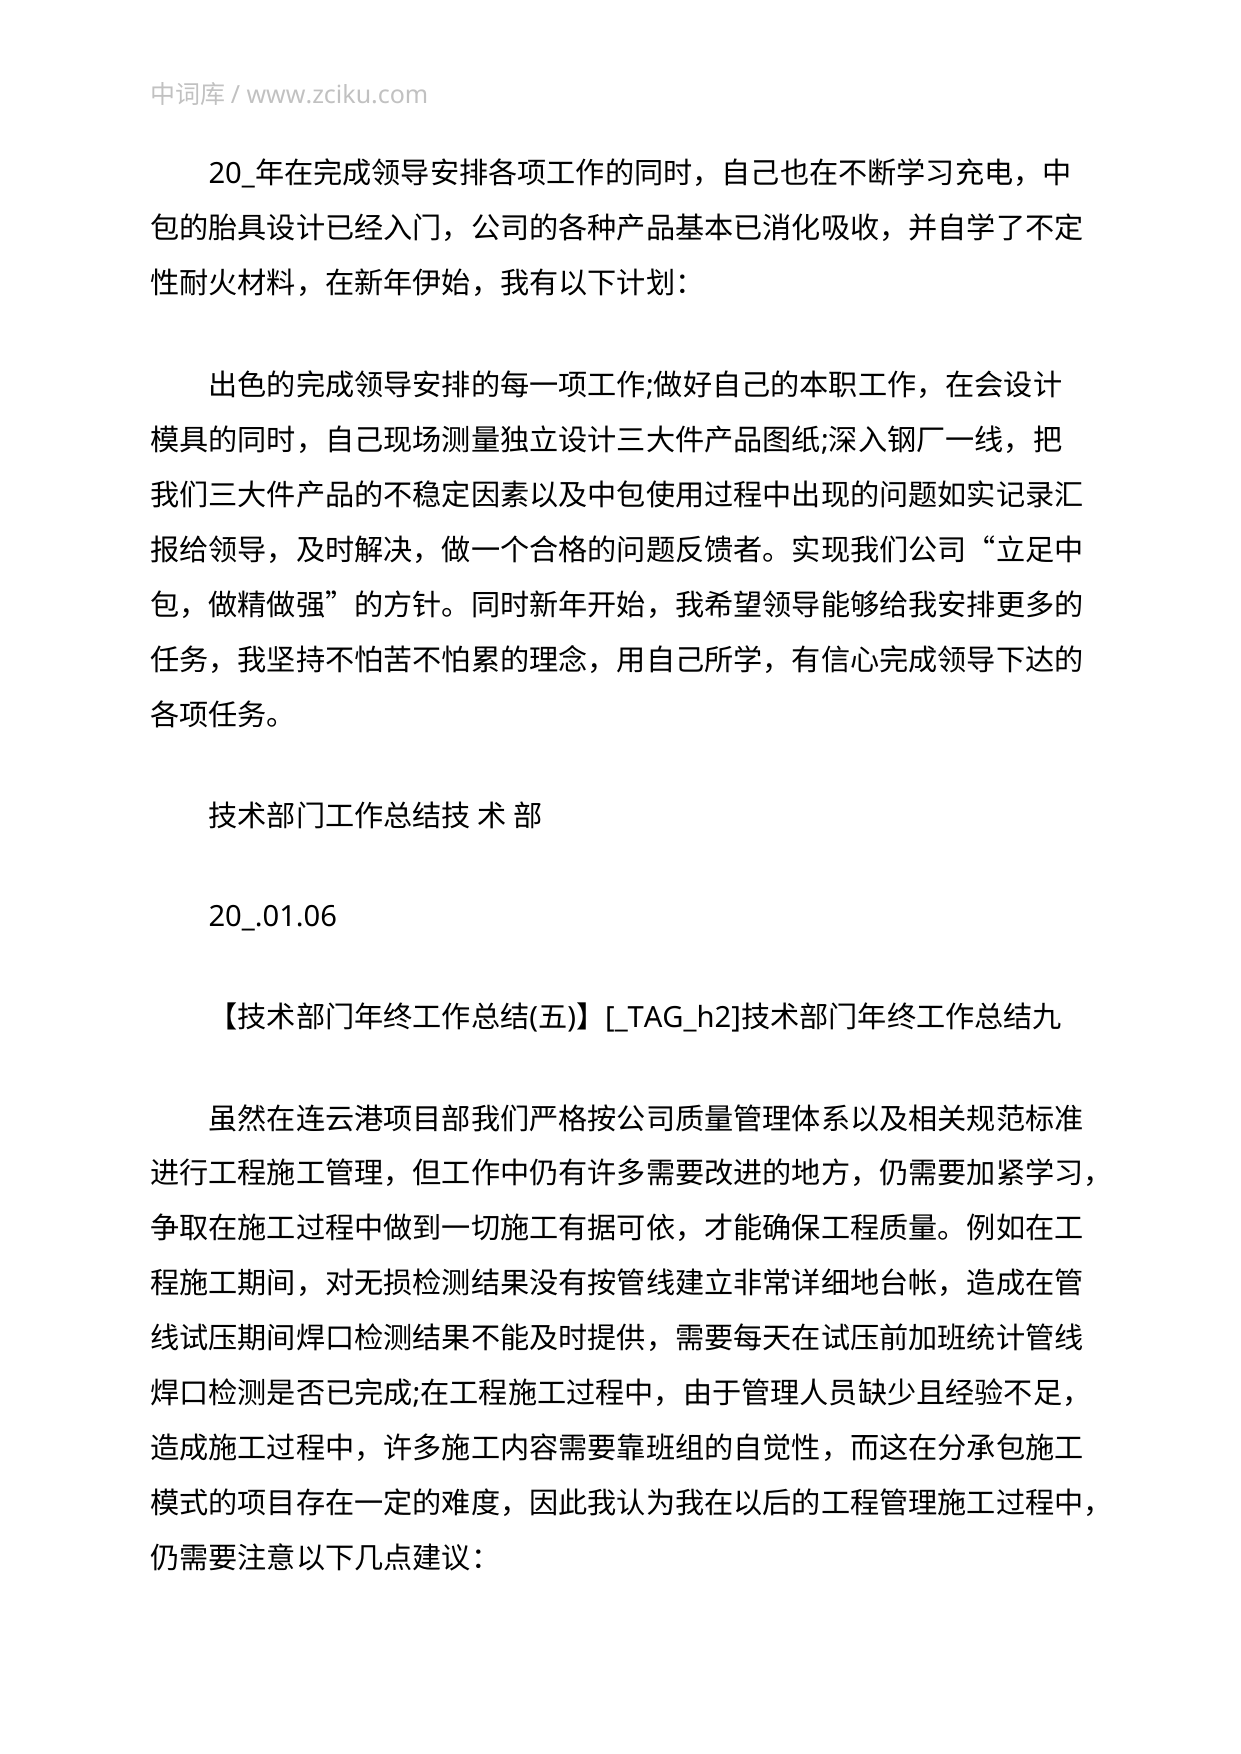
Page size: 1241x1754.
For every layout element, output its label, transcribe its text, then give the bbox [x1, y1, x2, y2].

text 20_年在完成领导安排各项工作的同时，自己也在不断学习充电，中包的胎具设计已经入门，公司的各种产品基本已消化吸收，并自学了不定性耐火材料，在新年伊始，我有以下计划： [150, 150, 1090, 302]
text 虽然在连云港项目部我们严格按公司质量管理体系以及相关规范标准进行工程施工管理，但工作中仍有许多需要改进的地方，仍需要加紧学习，争取在施工过程中做到一切施工有据可依，才能确保工程质量。例如在工程施工期间，对无损检测结果没有按管线建立非常详细地台帐，造成在管线试压期间焊口检测结果不能及时提供，需要每天在试压前加班统计管线焊口检测是否已完成;在工程施工过程中，由于管理人员缺少且经验不足，造成施工过程中，许多施工内容需要靠班组的自觉性，而这在分承包施工模式的项目存在一定的难度，因此我认为我在以后的工程管理施工过程中，仍需要注意以下几点建议： [150, 1095, 1090, 1577]
text 技术部门工作总结技 术 部 [150, 793, 1090, 835]
text 出色的完成领导安排的每一项工作;做好自己的本职工作，在会设计模具的同时，自己现场测量独立设计三大件产品图纸;深入钢厂一线，把我们三大件产品的不稳定因素以及中包使用过程中出现的问题如实记录汇报给领导，及时解决，做一个合格的问题反馈者。实现我们公司“立足中包，做精做强”的方针。同时新年开始，我希望领导能够给我安排更多的任务，我坚持不怕苦不怕累的理念，用自己所学，有信心完成领导下达的各项任务。 [150, 362, 1090, 733]
text 20_.01.06 [150, 895, 1090, 934]
text 【技术部门年终工作总结(五)】[_TAG_h2]技术部门年终工作总结九 [150, 993, 1090, 1036]
